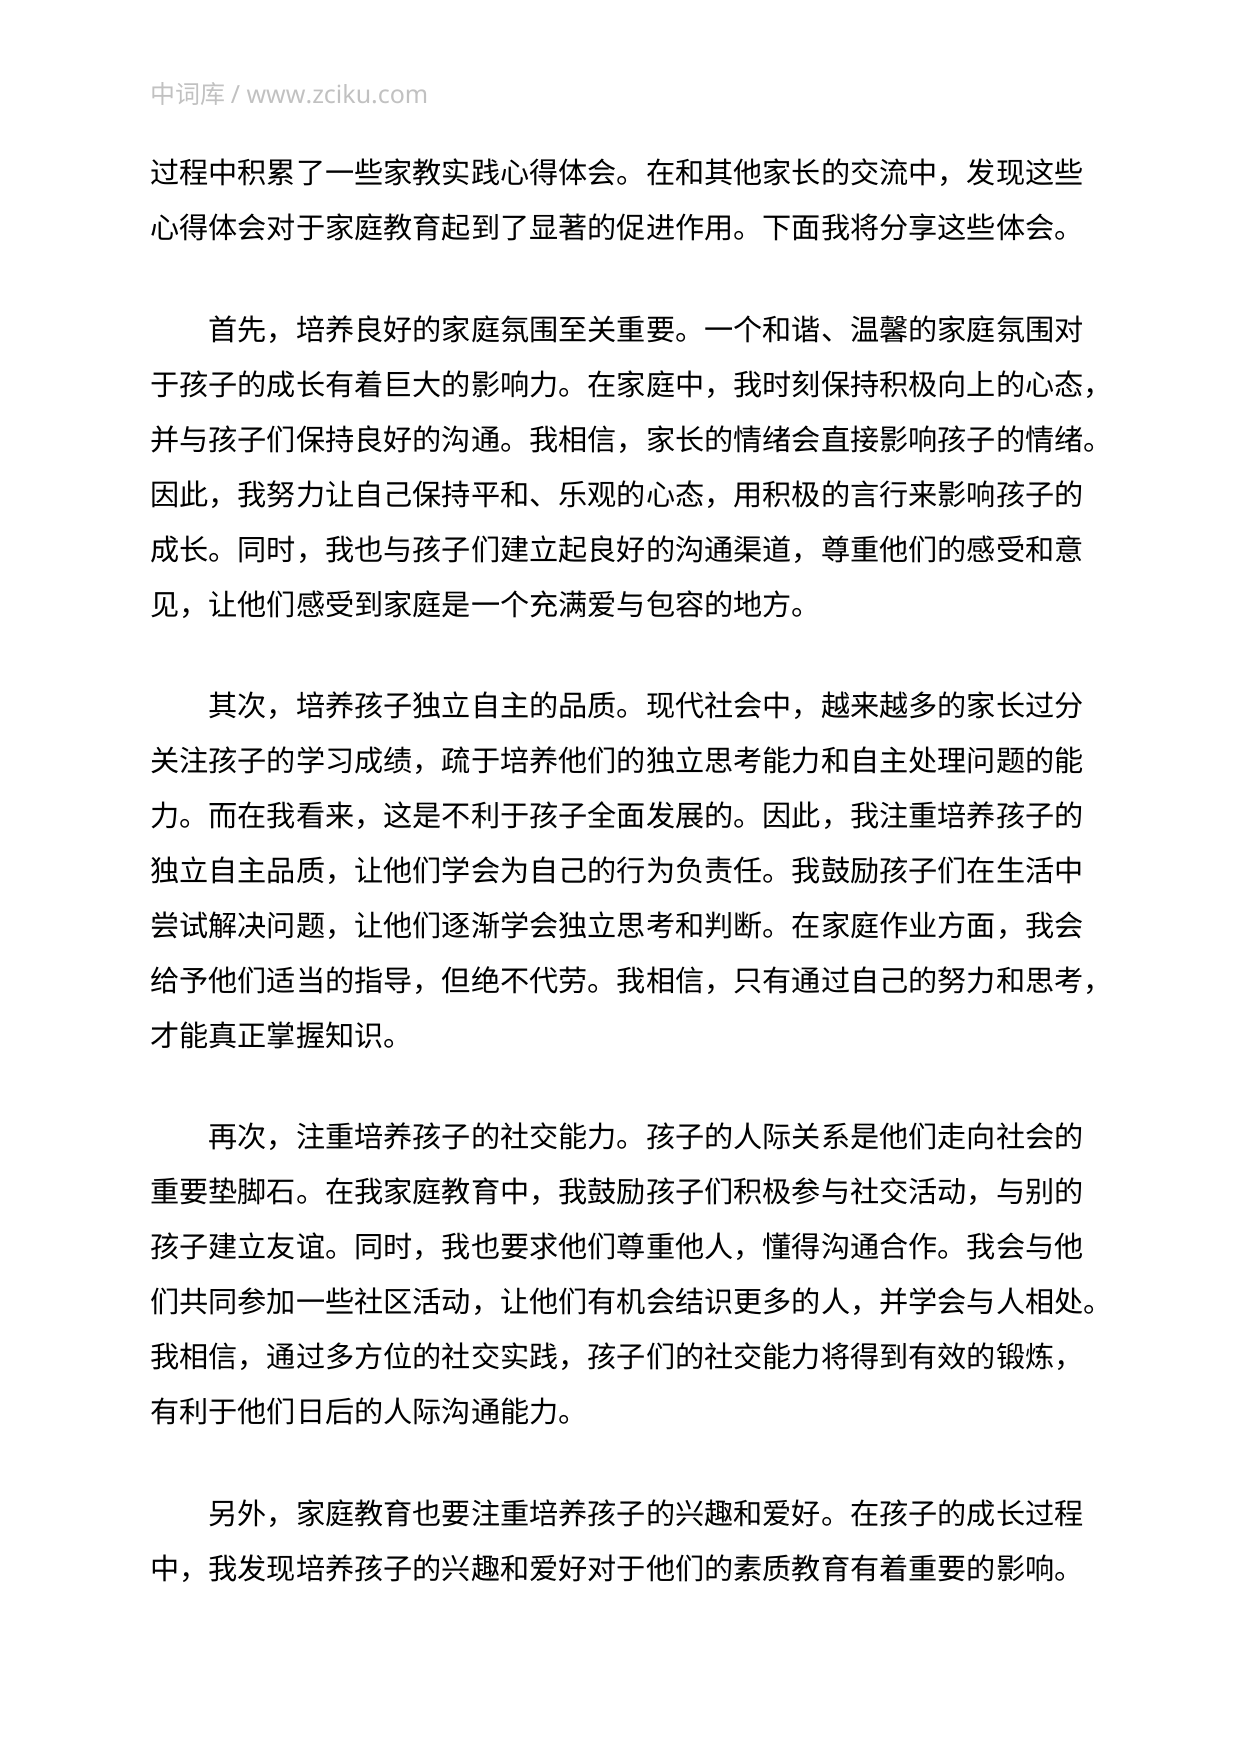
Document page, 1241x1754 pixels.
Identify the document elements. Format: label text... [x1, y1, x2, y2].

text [150, 1490, 1090, 1587]
text 首先，培养良好的家庭氛围至关重要。一个和谐、温馨的家庭氛围对于孩子的成长有着巨大的影响力。在家庭中，我时刻保持积极向上的心态，并与孩子们保持良好的沟通。我相信，家长的情绪会直接影响孩子的情绪。因此，我努力让自己保持平和、乐观的心态，用积极的言行来影响孩子的成长。同时，我也与孩子们建立起良好的沟通渠道，尊重他们的感受和意见，让他们感受到家庭是一个充满爱与包容的地方。 [150, 307, 1090, 623]
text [150, 150, 1090, 247]
text 其次，培养孩子独立自主的品质。现代社会中，越来越多的家长过分关注孩子的学习成绩，疏于培养他们的独立思考能力和自主处理问题的能力。而在我看来，这是不利于孩子全面发展的。因此，我注重培养孩子的独立自主品质，让他们学会为自己的行为负责任。我鼓励孩子们在生活中尝试解决问题，让他们逐渐学会独立思考和判断。在家庭作业方面，我会给予他们适当的指导，但绝不代劳。我相信，只有通过自己的努力和思考，才能真正掌握知识。 [150, 683, 1090, 1054]
text 再次，注重培养孩子的社交能力。孩子的人际关系是他们走向社会的重要垫脚石。在我家庭教育中，我鼓励孩子们积极参与社交活动，与别的孩子建立友谊。同时，我也要求他们尊重他人，懂得沟通合作。我会与他们共同参加一些社区活动，让他们有机会结识更多的人，并学会与人相处。我相信，通过多方位的社交实践，孩子们的社交能力将得到有效的锻炼，有利于他们日后的人际沟通能力。 [150, 1114, 1090, 1431]
